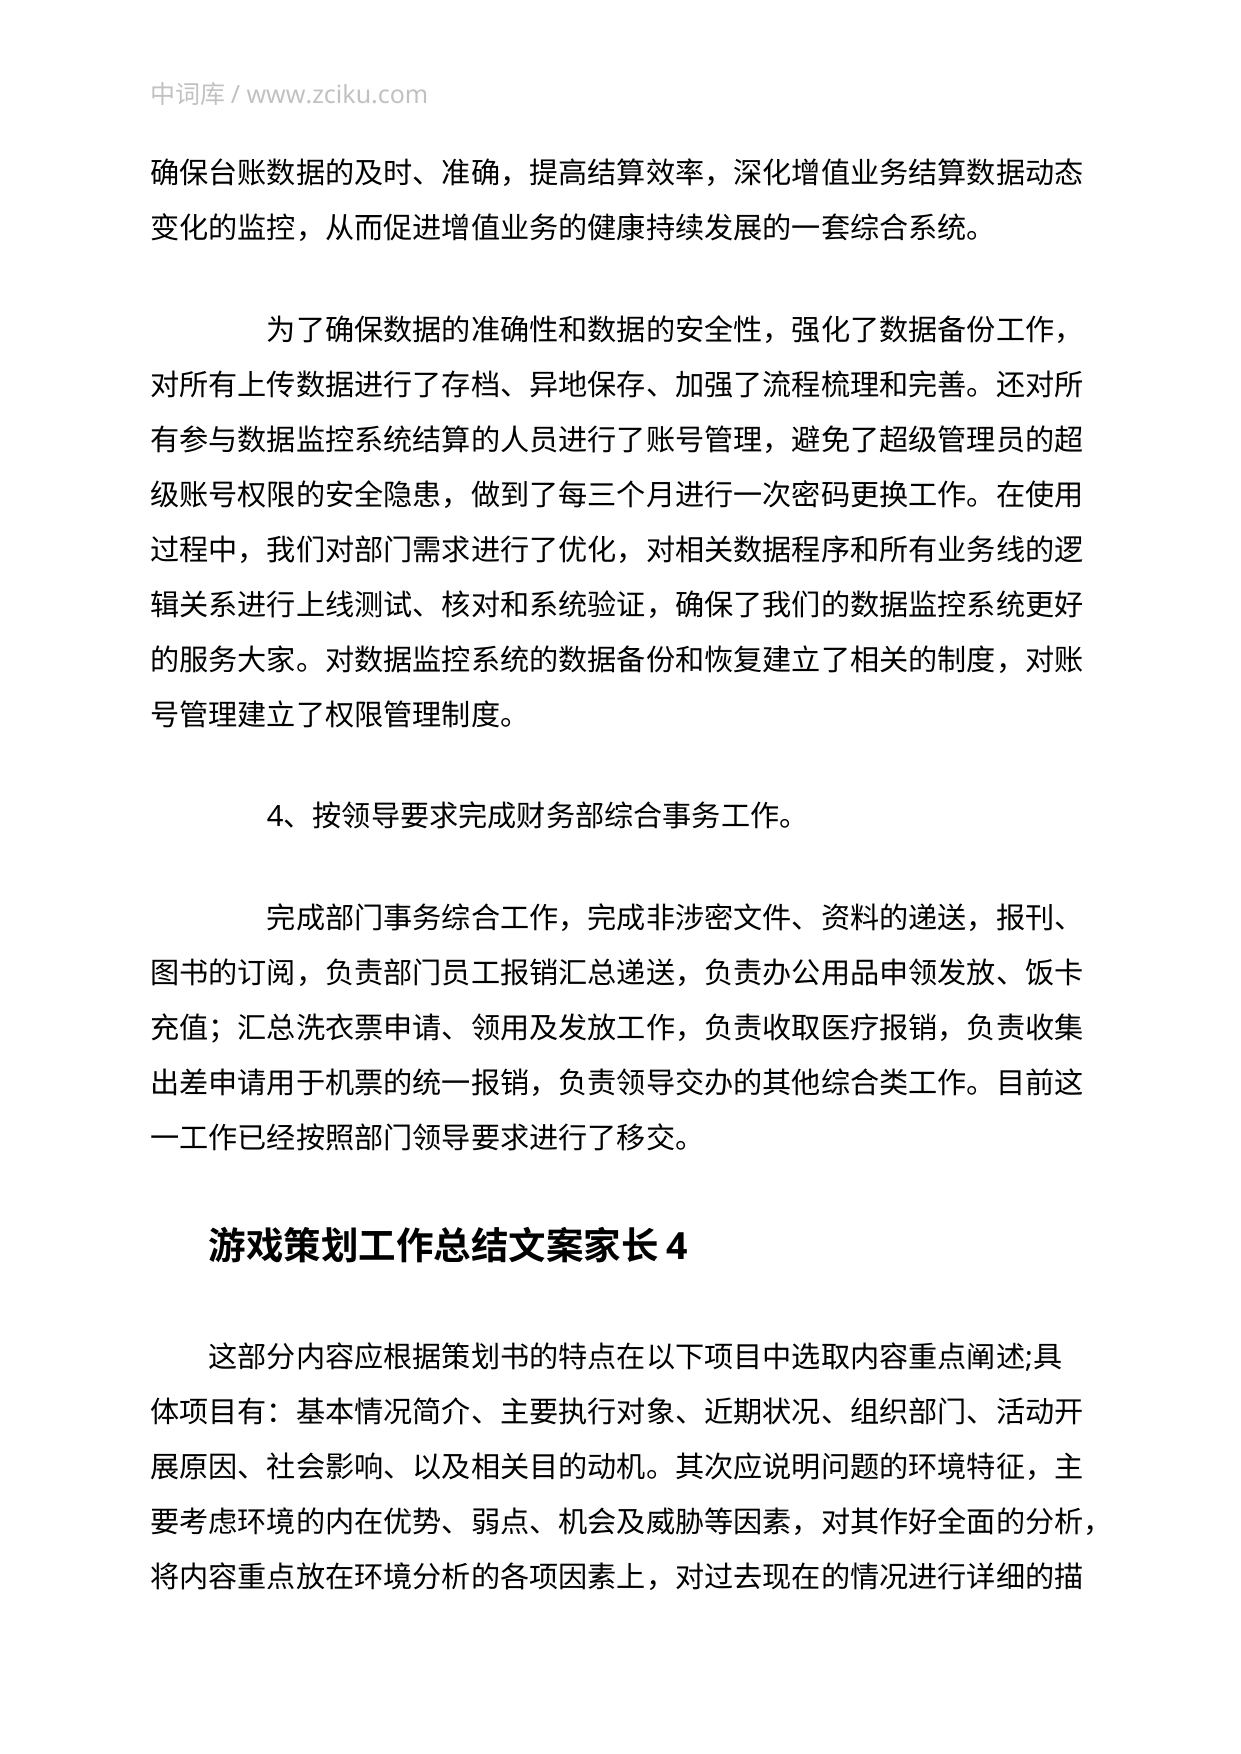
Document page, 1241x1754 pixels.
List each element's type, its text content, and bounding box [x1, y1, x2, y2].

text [150, 150, 1090, 247]
text 完成部门事务综合工作，完成非涉密文件、资料的递送，报刊、图书的订阅，负责部门员工报销汇总递送，负责办公用品申领发放、饭卡充值；汇总洗衣票申请、领用及发放工作，负责收取医疗报销，负责收集出差申请用于机票的统一报销，负责领导交办的其他综合类工作。目前这一工作已经按照部门领导要求进行了移交。 [150, 895, 1090, 1157]
text 4、按领导要求完成财务部综合事务工作。 [150, 793, 1090, 835]
text 为了确保数据的准确性和数据的安全性，强化了数据备份工作，对所有上传数据进行了存档、异地保存、加强了流程梳理和完善。还对所有参与数据监控系统结算的人员进行了账号管理，避免了超级管理员的超级账号权限的安全隐患，做到了每三个月进行一次密码更换工作。在使用过程中，我们对部门需求进行了优化，对相关数据程序和所有业务线的逻辑关系进行上线测试、核对和系统验证，确保了我们的数据监控系统更好的服务大家。对数据监控系统的数据备份和恢复建立了相关的制度，对账号管理建立了权限管理制度。 [150, 307, 1090, 733]
text 游戏策划工作总结文案家长4 [150, 1216, 1090, 1271]
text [150, 1334, 1090, 1596]
